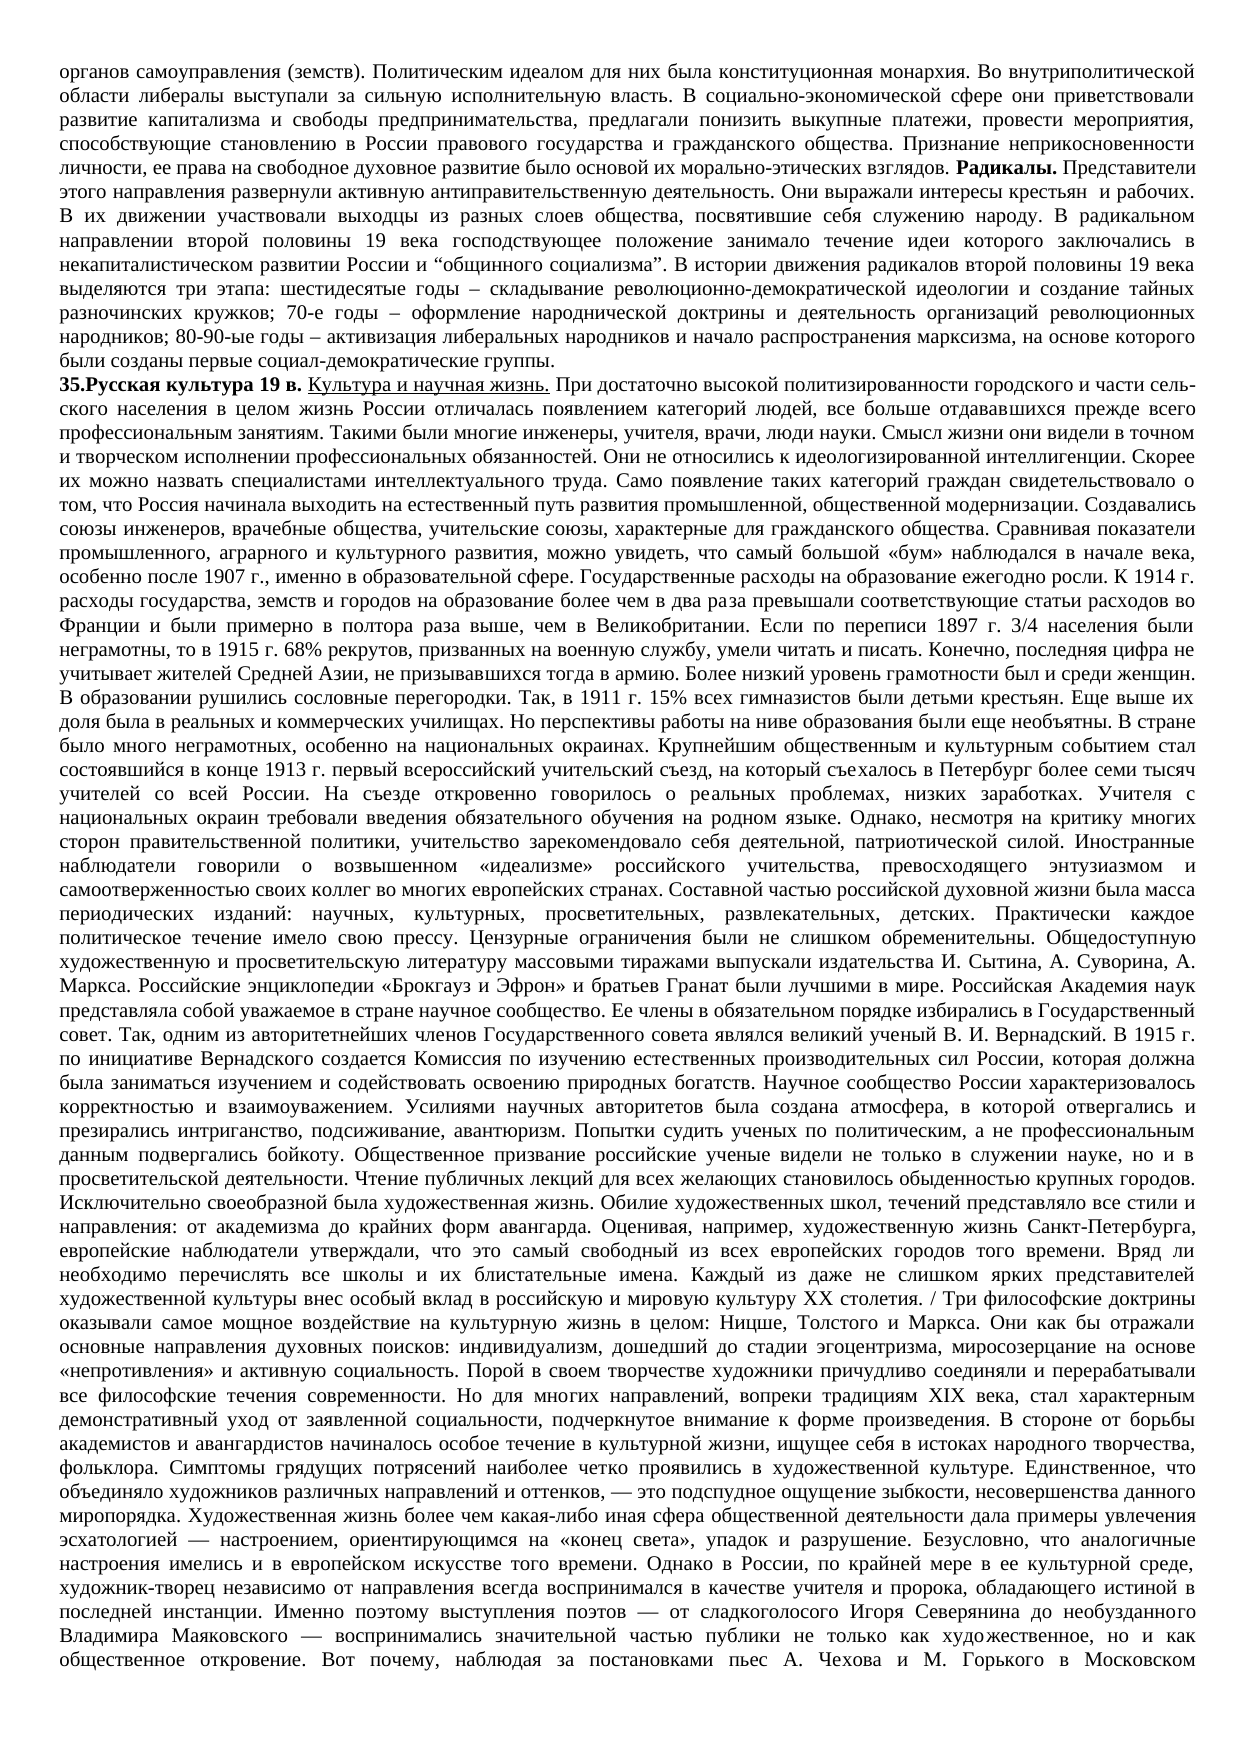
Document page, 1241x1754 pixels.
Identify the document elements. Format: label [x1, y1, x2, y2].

text [59, 59, 1196, 372]
text [59, 372, 1196, 1671]
